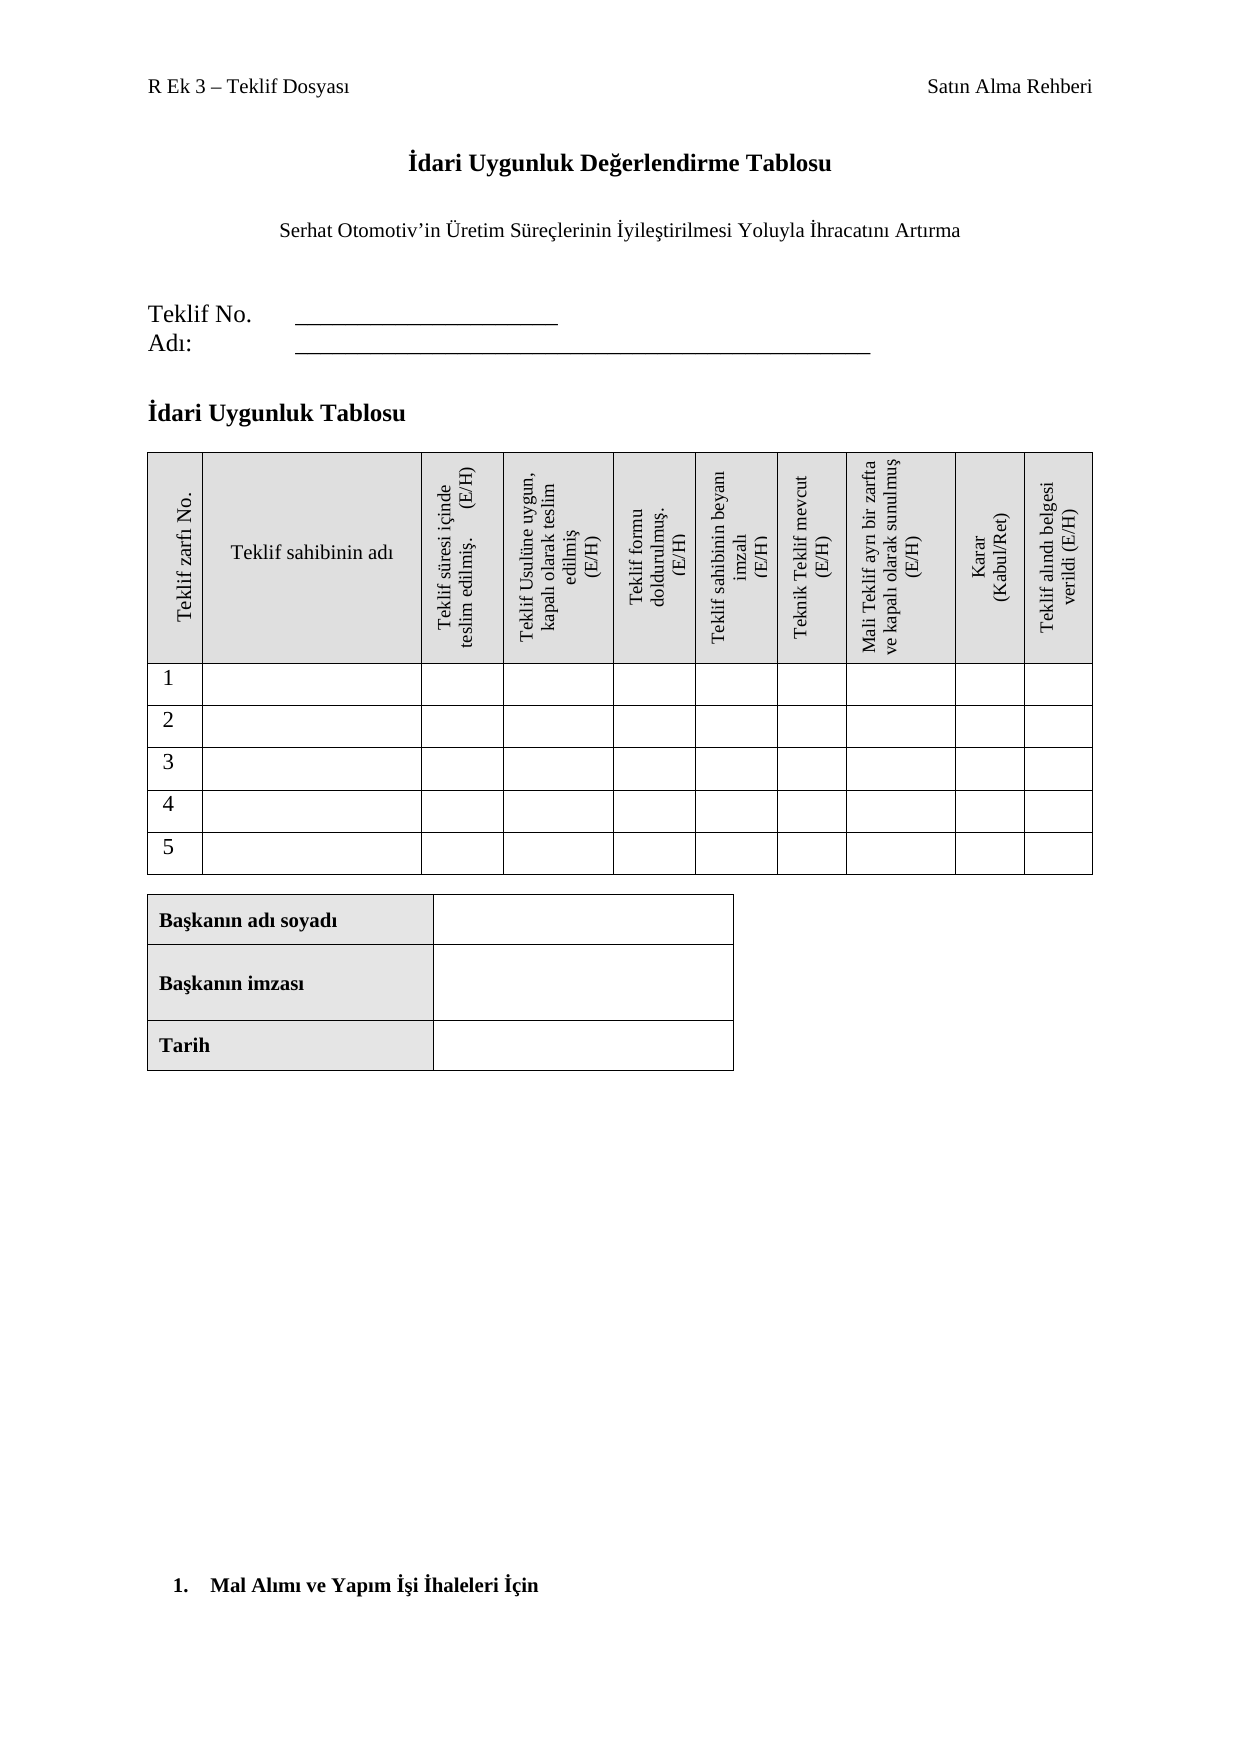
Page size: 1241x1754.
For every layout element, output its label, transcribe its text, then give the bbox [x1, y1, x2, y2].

table_cell [504, 706, 613, 747]
table_cell [778, 833, 846, 874]
table_cell [1025, 706, 1092, 747]
table_cell [696, 664, 777, 705]
text Adı: ______________________________________________ [148, 328, 1093, 357]
table_cell [956, 833, 1024, 874]
table_cell [203, 833, 421, 874]
table_header Teklif sahibinin beyanı imzalı (E/H) [696, 453, 777, 663]
table_cell [1025, 664, 1092, 705]
table_cell [422, 791, 503, 832]
table_cell [778, 748, 846, 789]
table_cell [614, 664, 695, 705]
table_cell [696, 791, 777, 832]
table_cell [956, 791, 1024, 832]
subtitle İdari Uygunluk Değerlendirme Tablosu [148, 148, 1093, 176]
table_cell [422, 748, 503, 789]
list Mal Alımı ve Yapım İşi İhaleleri İçin [173, 1573, 1093, 1597]
table_cell [1025, 833, 1092, 874]
table_cell [847, 791, 955, 832]
table_cell [956, 706, 1024, 747]
table_cell [847, 706, 955, 747]
table_cell [778, 706, 846, 747]
table_header Teklif alındı belgesi verildi (E/H) [1025, 453, 1092, 663]
table_cell 1 [148, 664, 202, 705]
table_cell [847, 664, 955, 705]
table_cell [778, 791, 846, 832]
table_header [434, 895, 733, 944]
table_cell [203, 748, 421, 789]
table_cell [203, 664, 421, 705]
table_cell [203, 706, 421, 747]
table_cell [504, 748, 613, 789]
table_cell [203, 791, 421, 832]
table_cell 4 [148, 791, 202, 832]
table_cell [696, 748, 777, 789]
text Serhat Otomotiv’in Üretim Süreçlerinin İyileştirilmesi Yoluyla İhracatını Artırma [148, 218, 1093, 242]
table_cell [847, 748, 955, 789]
table_header Teklif süresi içinde teslim edilmiş. (E/H) [422, 453, 503, 663]
table_cell [434, 945, 733, 1020]
text Teklif No. _____________________ [148, 299, 1093, 328]
table_cell 5 [148, 833, 202, 874]
table_cell [614, 706, 695, 747]
table_header Teklif zarfı No. [148, 453, 202, 663]
table_cell [422, 833, 503, 874]
table_header Teklif sahibinin adı [203, 453, 421, 663]
table_header Başkanın adı soyadı [148, 895, 433, 944]
table_cell [956, 664, 1024, 705]
table_cell [696, 706, 777, 747]
table_header Teklif Usulüne uygun, kapalı olarak teslim edilmiş (E/H) [504, 453, 613, 663]
table_header Mali Teklif ayrı bir zarfta ve kapalı olarak sunulmuş (E/H) [847, 453, 955, 663]
table_cell [1025, 791, 1092, 832]
table_cell [614, 748, 695, 789]
table_header Teknik Teklif mevcut (E/H) [778, 453, 846, 663]
table_cell [614, 791, 695, 832]
table_cell [956, 748, 1024, 789]
text İdari Uygunluk Tablosu [148, 398, 1093, 427]
table_cell [847, 833, 955, 874]
table_cell [504, 791, 613, 832]
table_cell [422, 664, 503, 705]
table_cell Tarih [148, 1021, 433, 1070]
table_header Karar (Kabul/Ret) [956, 453, 1024, 663]
table_cell 2 [148, 706, 202, 747]
table_cell [504, 664, 613, 705]
table_cell [696, 833, 777, 874]
table_cell [434, 1021, 733, 1070]
table_cell 3 [148, 748, 202, 789]
table_cell [614, 833, 695, 874]
table_cell [422, 706, 503, 747]
table_header Teklif formu doldurulmuş. (E/H) [614, 453, 695, 663]
table_cell [778, 664, 846, 705]
table_cell [504, 833, 613, 874]
table_cell [1025, 748, 1092, 789]
table_cell Başkanın imzası [148, 945, 433, 1020]
